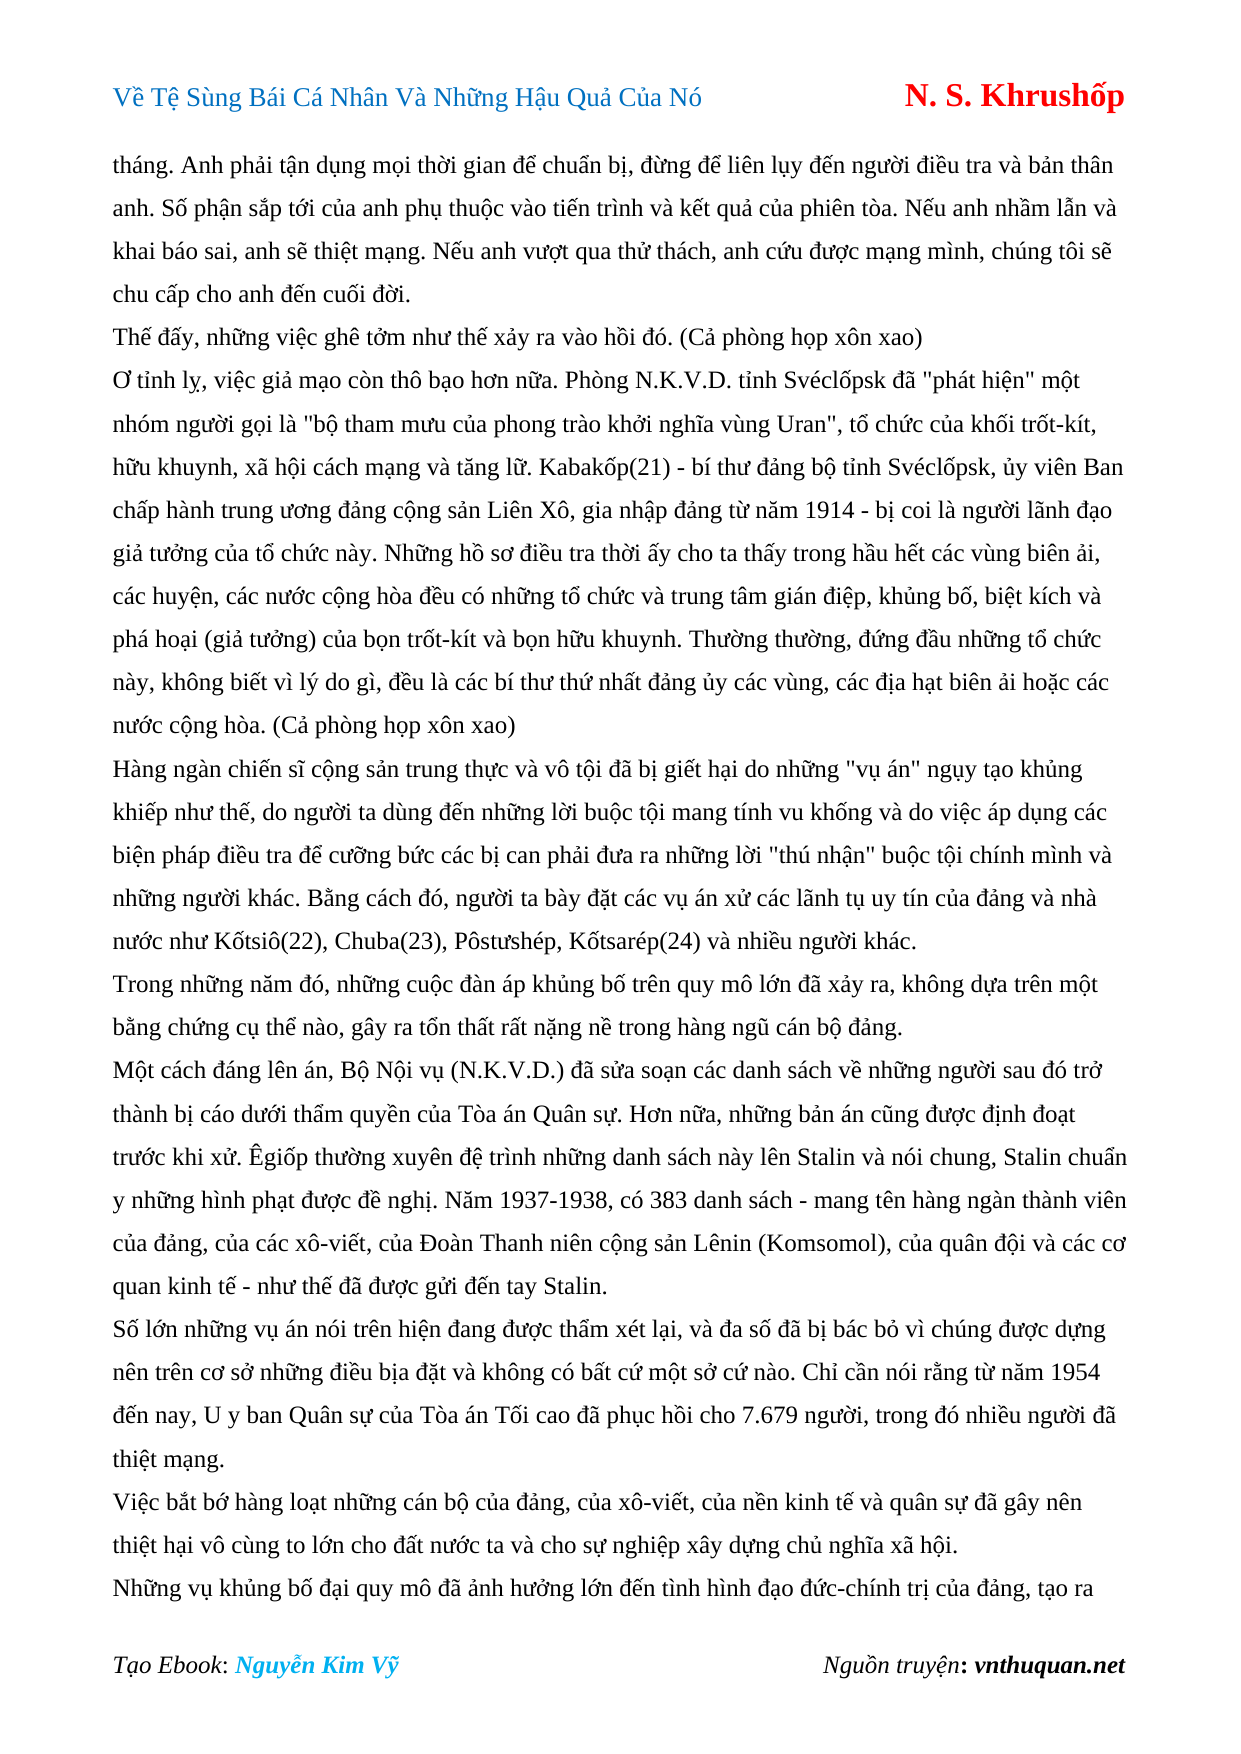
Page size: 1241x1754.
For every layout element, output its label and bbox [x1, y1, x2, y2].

text [112, 150, 1128, 1602]
